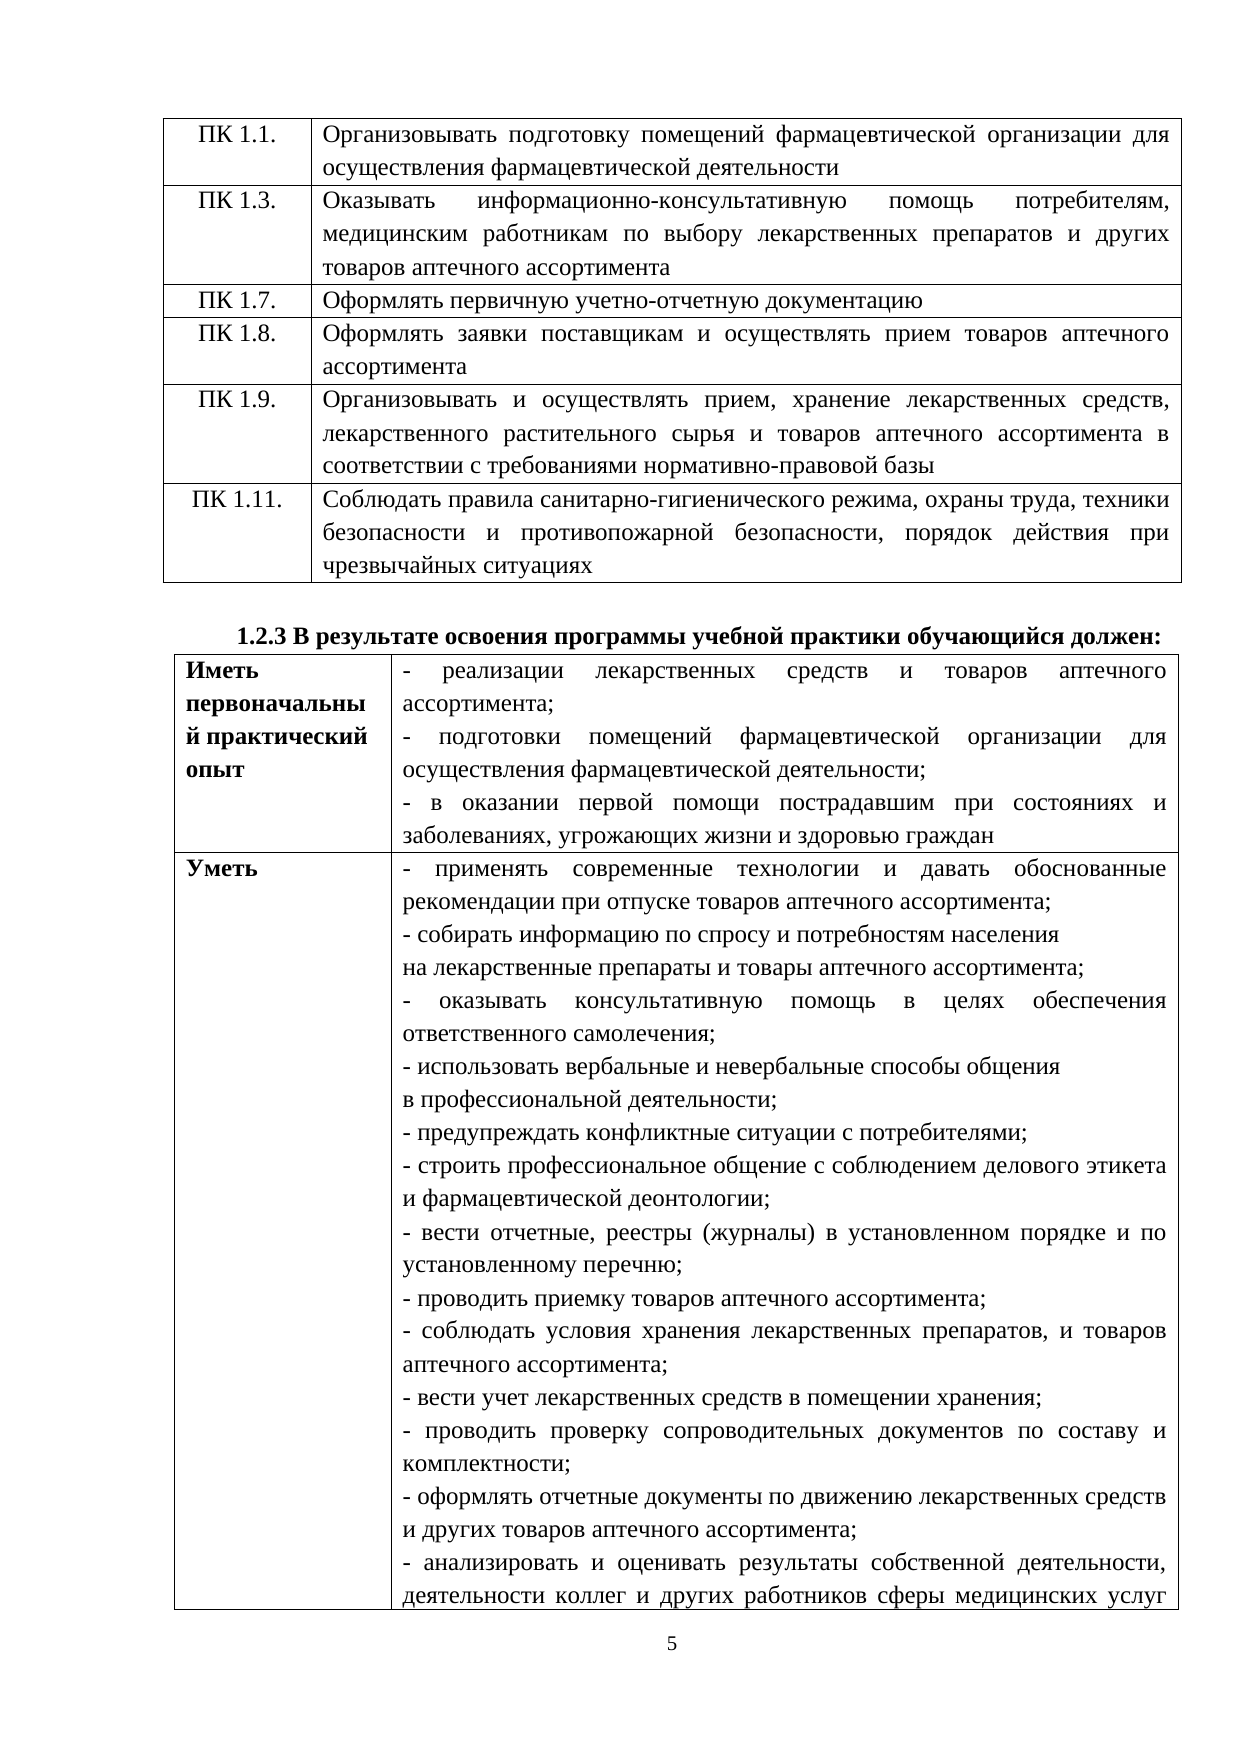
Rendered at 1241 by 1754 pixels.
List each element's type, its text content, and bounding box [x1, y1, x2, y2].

table_cell Организовывать подготовку помещений фармацевтической организации для осуществления фармацевтической деятельности [312, 119, 1181, 184]
table_cell ПК 1.1. [164, 119, 311, 184]
table_cell ПК 1.11. [164, 484, 311, 582]
table_cell Оказывать информационно-консультативную помощь потребителям, медицинским работникам по выбору лекарственных препаратов и других товаров аптечного ассортимента [312, 186, 1181, 284]
table_cell Оформлять заявки поставщикам и осуществлять прием товаров аптечного ассортимента [312, 318, 1181, 383]
table_cell ПК 1.8. [164, 318, 311, 383]
table_cell ПК 1.7. [164, 285, 311, 317]
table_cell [392, 853, 1178, 1608]
table_cell Оформлять первичную учетно-отчетную документацию [312, 285, 1181, 317]
text 1.2.3 В результате освоения программы учебной практики обучающийся должен: [162, 621, 1181, 649]
table_cell Соблюдать правила санитарно-гигиенического режима, охраны труда, техники безопасности и противопожарной безопасности, порядок действия при чрезвычайных ситуациях [312, 484, 1181, 582]
table_header - реализации лекарственных средств и товаров аптечного ассортимента; - подготовки помещений фармацевтической организации для осуществления фармацевтической деятельности; - в оказании первой помощи пострадавшим при состояниях и заболеваниях, угрожающих жизни и здоровью граждан [392, 655, 1178, 852]
table_cell Уметь [175, 853, 391, 1608]
table_header Иметь первоначальный практический опыт [175, 655, 391, 852]
table_cell Организовывать и осуществлять прием, хранение лекарственных средств, лекарственного растительного сырья и товаров аптечного ассортимента в соответствии с требованиями нормативно-правовой базы [312, 385, 1181, 483]
table_cell ПК 1.3. [164, 186, 311, 284]
table_cell ПК 1.9. [164, 385, 311, 483]
